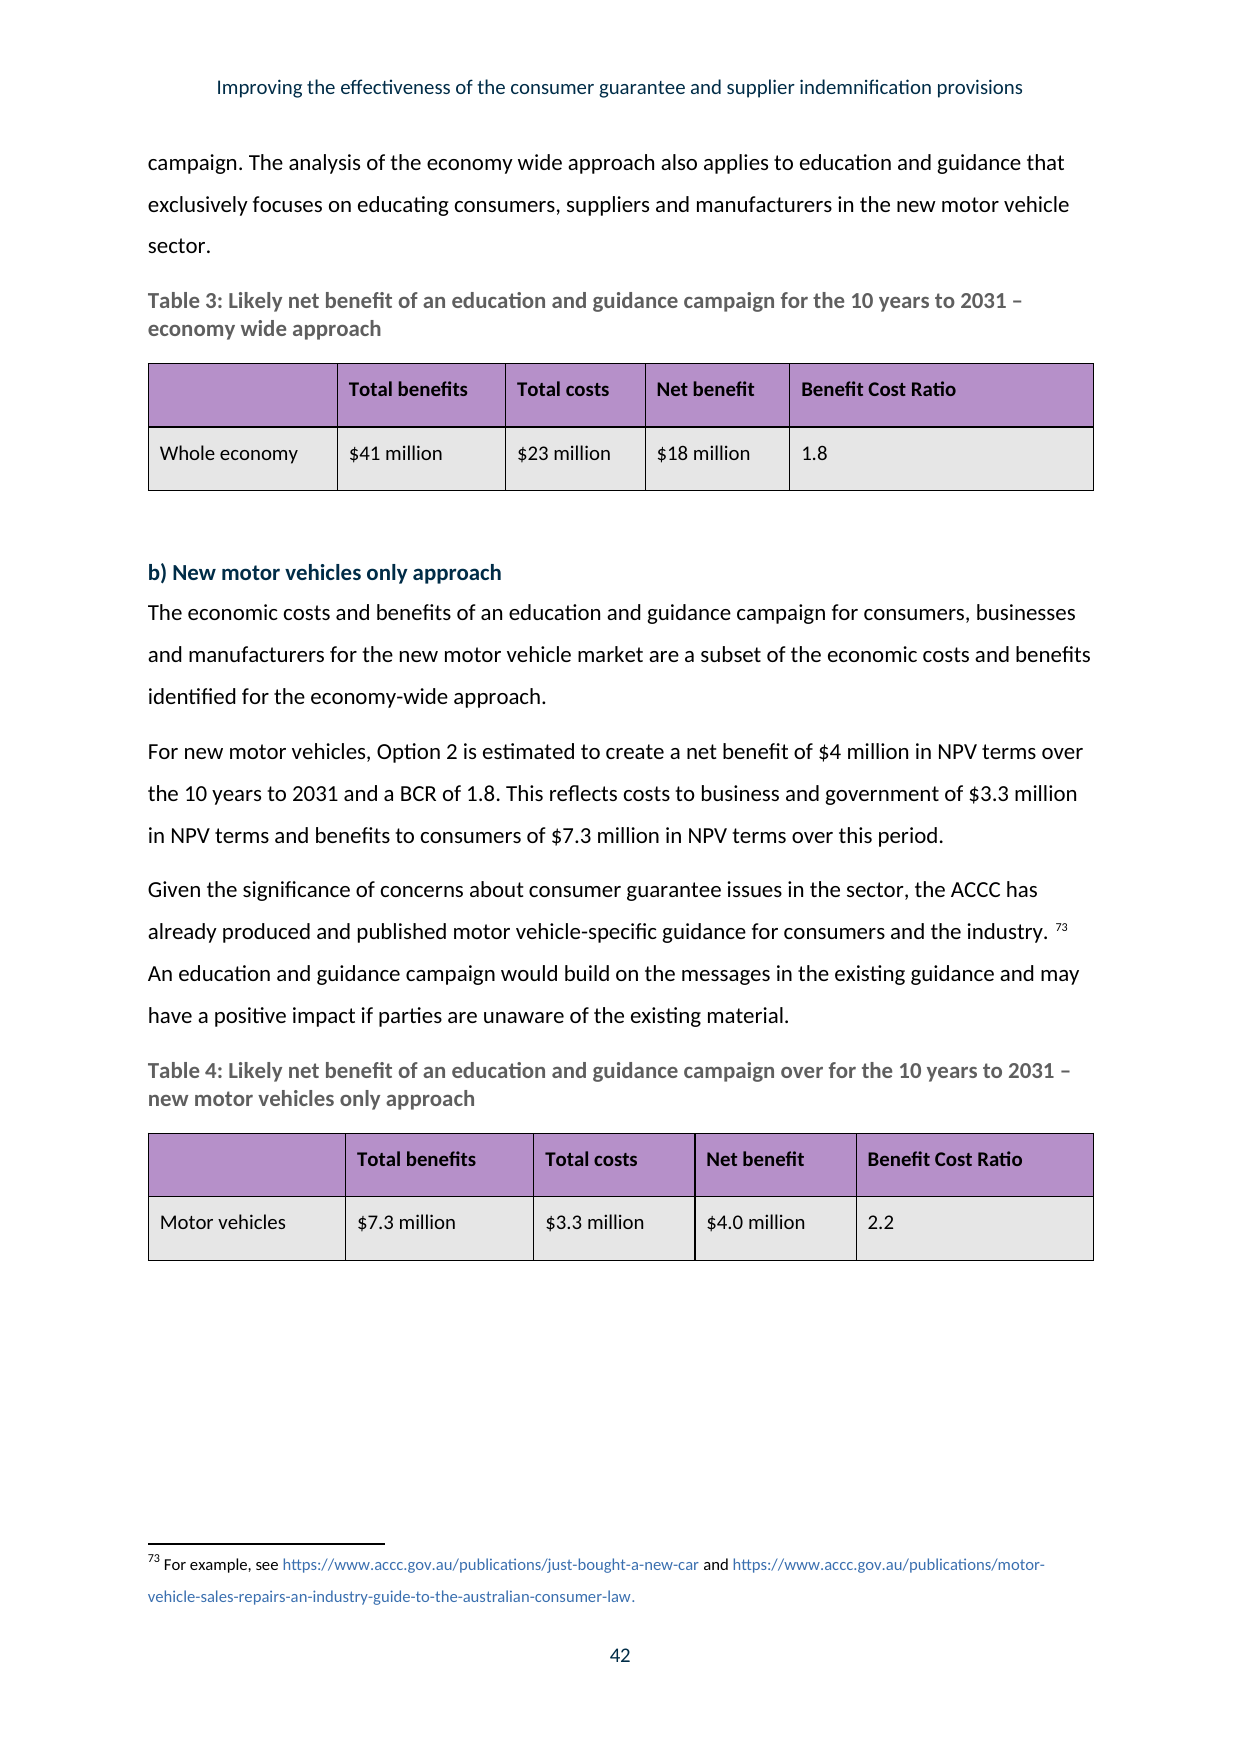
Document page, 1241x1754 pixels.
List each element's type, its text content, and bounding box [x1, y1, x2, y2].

table_cell 1.8 [790, 428, 1093, 490]
table_cell $7.3 million [346, 1197, 533, 1259]
table_header Benefit Cost Ratio [857, 1134, 1093, 1196]
list Given the significance of concerns about consumer guarantee issues in the sector, the ACCC has already produced and published motor vehicle-specific guidance for consumers and the industry. An education and guidance campaign would build on the messages in the existing guidance and may have a positive impact if parties are unaware of the existing material. [148, 875, 1092, 1029]
table_cell $4.0 million [696, 1197, 856, 1259]
text Table 3: Likely net benefit of an education and guidance campaign for the 10 years to 2031 – economy wide approach [148, 286, 1092, 342]
table_header [149, 1134, 345, 1196]
list The economic costs and benefits of an education and guidance campaign for consumers, businesses and manufacturers for the new motor vehicle market are a subset of the economic costs and benefits identified for the economy-wide approach. [148, 598, 1092, 710]
table_header Benefit Cost Ratio [790, 364, 1093, 426]
table_cell $41 million [338, 428, 505, 490]
table_cell Motor vehicles [149, 1197, 345, 1259]
table_header Total benefits [338, 364, 505, 426]
text Table 4: Likely net benefit of an education and guidance campaign over for the 10 years to 2031 – new motor vehicles only approach [148, 1056, 1092, 1112]
table_header Total benefits [346, 1134, 533, 1196]
table_cell 2.2 [857, 1197, 1093, 1259]
subtitle b) New motor vehicles only approach [148, 558, 1092, 586]
table_header [149, 364, 337, 426]
table_header Net benefit [646, 364, 789, 426]
table_header Total costs [534, 1134, 694, 1196]
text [148, 148, 1092, 260]
table_header Total costs [506, 364, 645, 426]
table_cell Whole economy [149, 428, 337, 490]
table_cell $18 million [646, 428, 789, 490]
list For new motor vehicles, Option 2 is estimated to create a net benefit of $4 million in NPV terms over the 10 years to 2031 and a BCR of 1.8. This reflects costs to business and government of $3.3 million in NPV terms and benefits to consumers of $7.3 million in NPV terms over this period. [148, 737, 1092, 849]
table_cell $23 million [506, 428, 645, 490]
table_header Net benefit [696, 1134, 856, 1196]
table_cell $3.3 million [534, 1197, 694, 1259]
